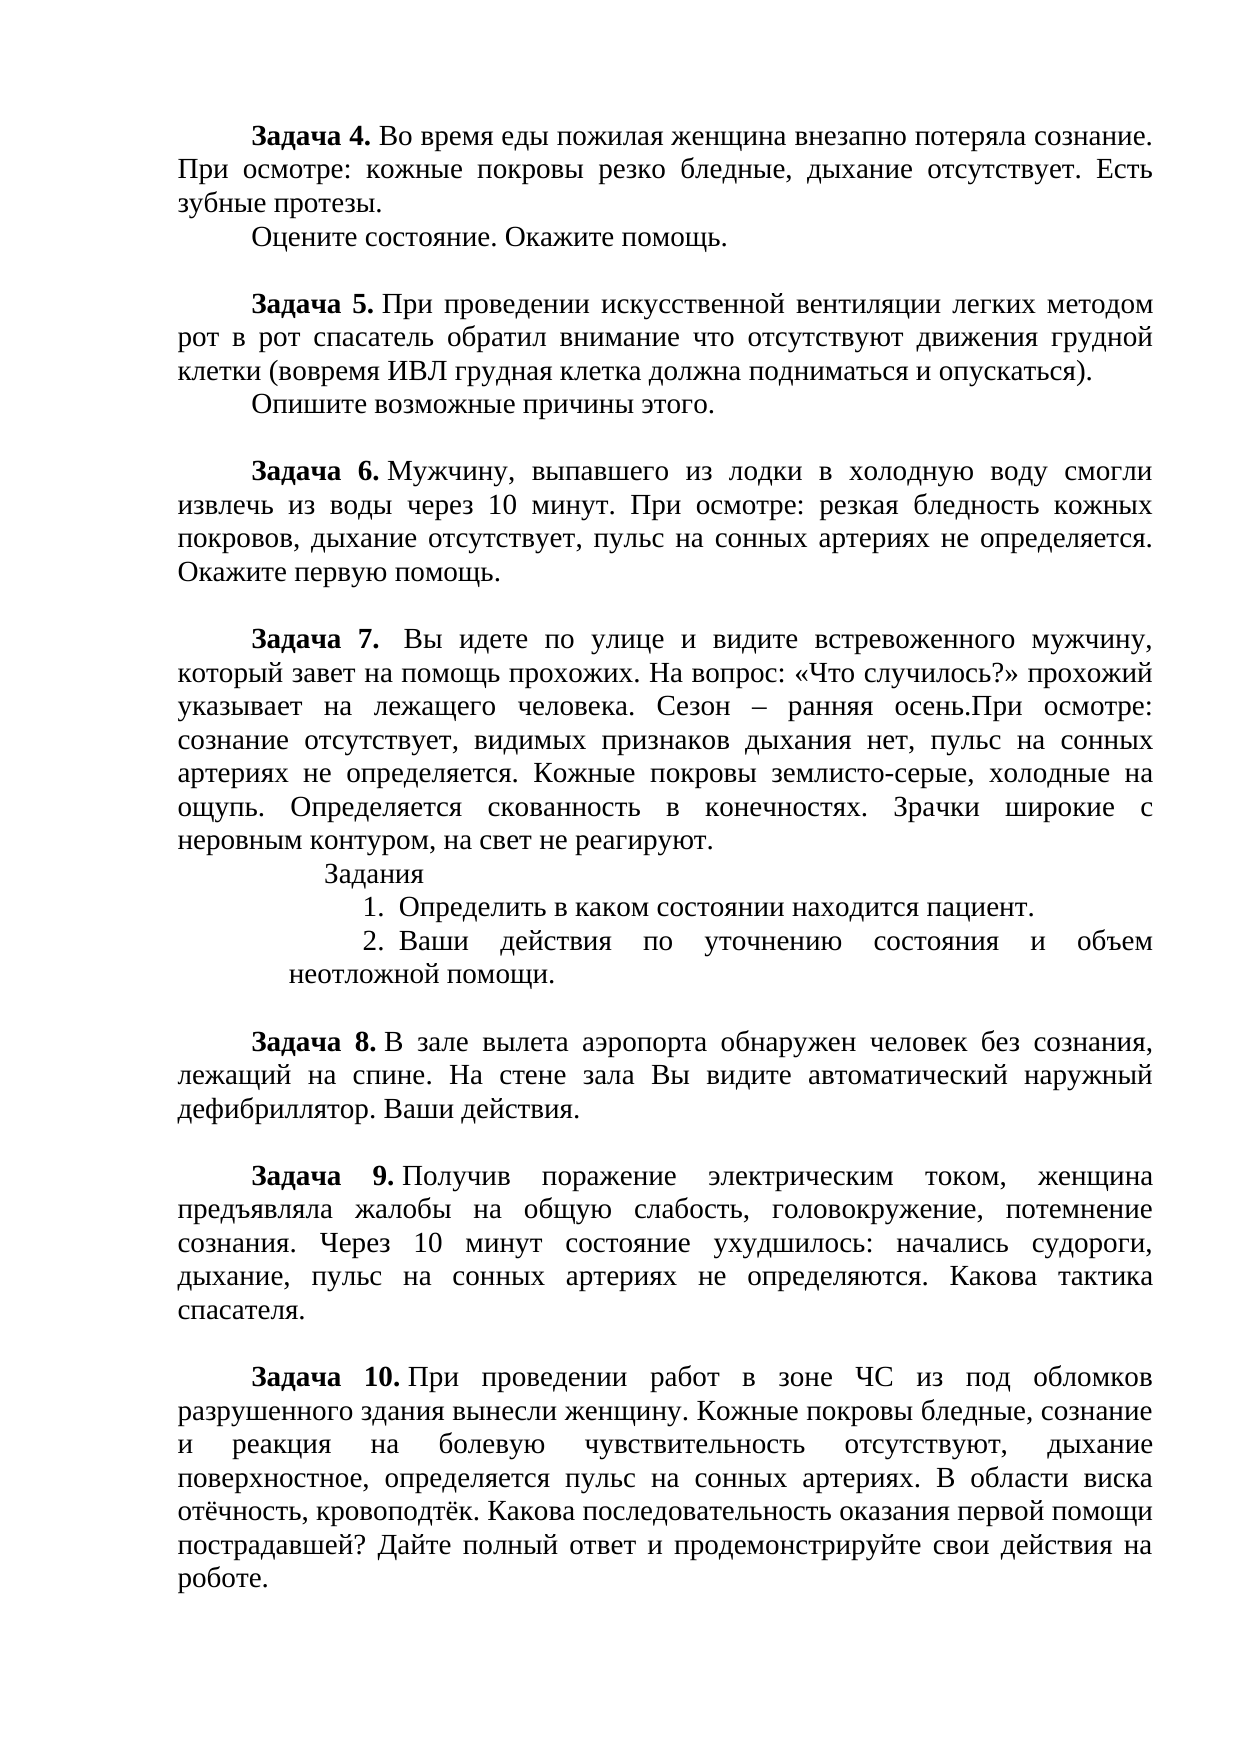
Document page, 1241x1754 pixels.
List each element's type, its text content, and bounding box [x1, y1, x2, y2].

text Задача 10. При проведении работ в зоне ЧС из под обломков разрушенного здания вынесли женщину. Кожные покровы бледные, сознание и реакция на болевую чувствительность отсутствуют, дыхание поверхностное, определяется пульс на сонных артериях. В области виска отёчность, кровоподтёк. Какова последовательность оказания первой помощи пострадавшей? Дайте полный ответ и продемонстрируйте свои действия на роботе. [177, 1359, 1154, 1594]
text Задача 4. Во время еды пожилая женщина внезапно потеряла сознание. При осмотре: кожные покровы резко бледные, дыхание отсутствует. Есть зубные протезы. [177, 118, 1154, 219]
text Задача 9. Получив поражение электрическим током, женщина предъявляла жалобы на общую слабость, головокружение, потемнение сознания. Через 10 минут состояние ухудшилось: начались судороги, дыхание, пульс на сонных артериях не определяются. Какова тактика спасателя. [177, 1158, 1154, 1326]
text Опишите возможные причины этого. [177, 386, 1154, 420]
text Задача 6. Мужчину, выпавшего из лодки в холодную воду смогли извлечь из воды через 10 минут. При осмотре: резкая бледность кожных покровов, дыхание отсутствует, пульс на сонных артериях не определяется. Окажите первую помощь. [177, 453, 1154, 588]
list Определить в каком состоянии находится пациент. [288, 889, 1154, 923]
text Задания [177, 856, 1154, 889]
text Задача 5. При проведении искусственной вентиляции легких методом рот в рот спасатель обратил внимание что отсутствуют движения грудной клетки (вовремя ИВЛ грудная клетка должна подниматься и опускаться). [177, 286, 1154, 386]
list Ваши действия по уточнению состояния и объем неотложной помощи. [288, 923, 1154, 990]
text Оцените состояние. Окажите помощь. [177, 219, 1154, 252]
text Задача 8. В зале вылета аэропорта обнаружен человек без сознания, лежащий на спине. На стене зала Вы видите автоматический наружный дефибриллятор. Ваши действия. [177, 1024, 1154, 1124]
text Задача 7. Вы идете по улице и видите встревоженного мужчину, который завет на помощь прохожих. На вопрос: «Что случилось?» прохожий указывает на лежащего человека. Сезон – ранняя осень.При осмотре: сознание отсутствует, видимых признаков дыхания нет, пульс на сонных артериях не определяется. Кожные покровы землисто-серые, холодные на ощупь. Определяется скованность в конечностях. Зрачки широкие с неровным контуром, на свет не реагируют. [177, 621, 1154, 856]
